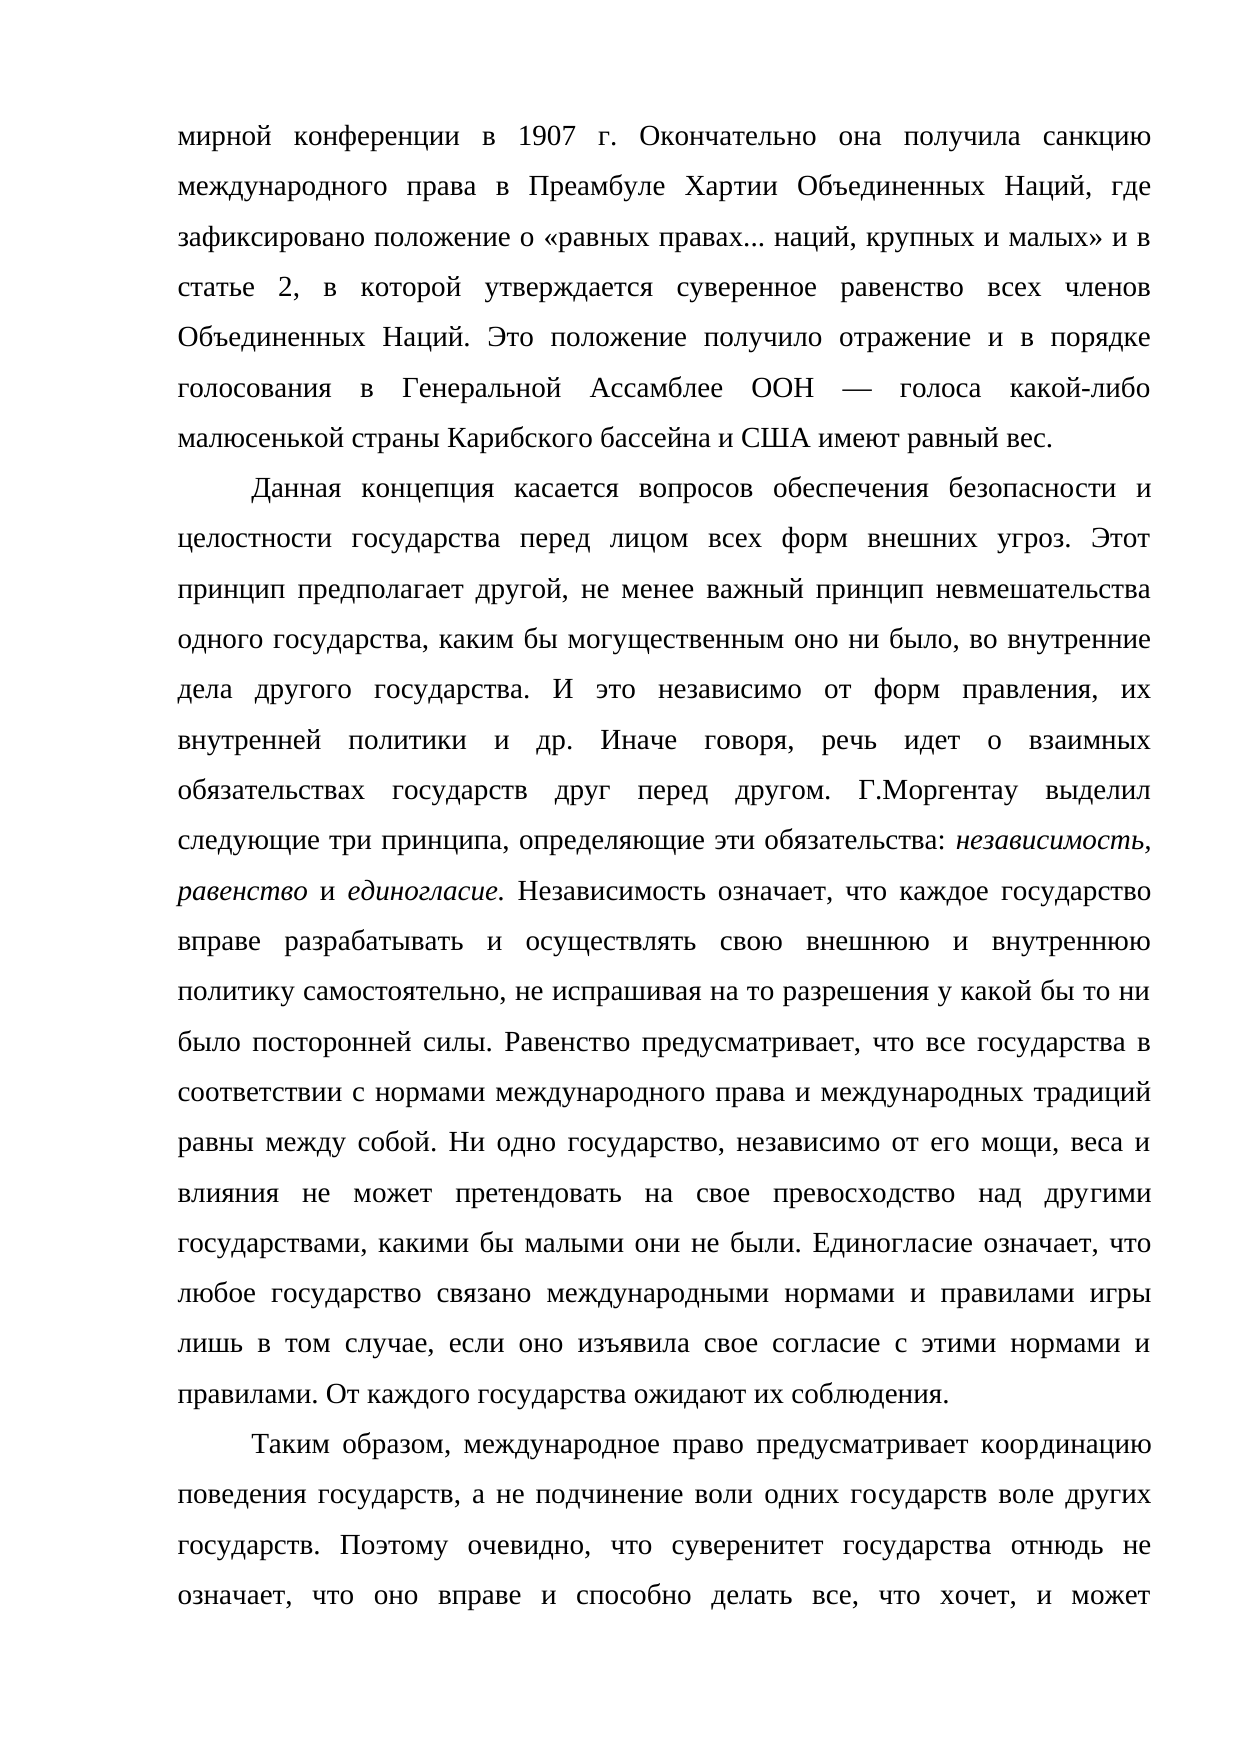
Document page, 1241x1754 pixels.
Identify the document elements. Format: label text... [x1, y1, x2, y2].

text Данная концепция касается вопросов обеспечения безопасности и целостности государства перед лицом всех форм внешних угроз. Этот принцип предполагает другой, не менее важный принцип невмешательства одного государства, каким бы могущественным оно ни было, во внутренние дела другого государства. И это независимо от форм правления, их внутренней политики и др. Иначе говоря, речь идет о взаимных обязательствах государств друг перед другом. Г.Моргентау выделил следующие три принципа, определяющие эти обязательства: независимость, равенство и единогласие. Независимость означает, что каждое государство вправе разрабатывать и осуществлять свою внешнюю и внутреннюю политику самостоятельно, не испрашивая на то разрешения у какой бы то ни было посторонней силы. Равенство предусматривает, что все государства в соответствии с нормами международного права и международных традиций равны между собой. Ни одно государство, независимо от его мощи, веса и влияния не может претендовать на свое превосходство над другими государствами, какими бы малыми они не были. Единогласие означает, что любое государство связано международными нормами и правилами игры лишь в том случае, если оно изъявила свое согласие с этими нормами и правилами. От каждого государства ожидают их соблюдения. [177, 470, 1152, 1409]
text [177, 118, 1152, 453]
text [177, 1426, 1152, 1611]
